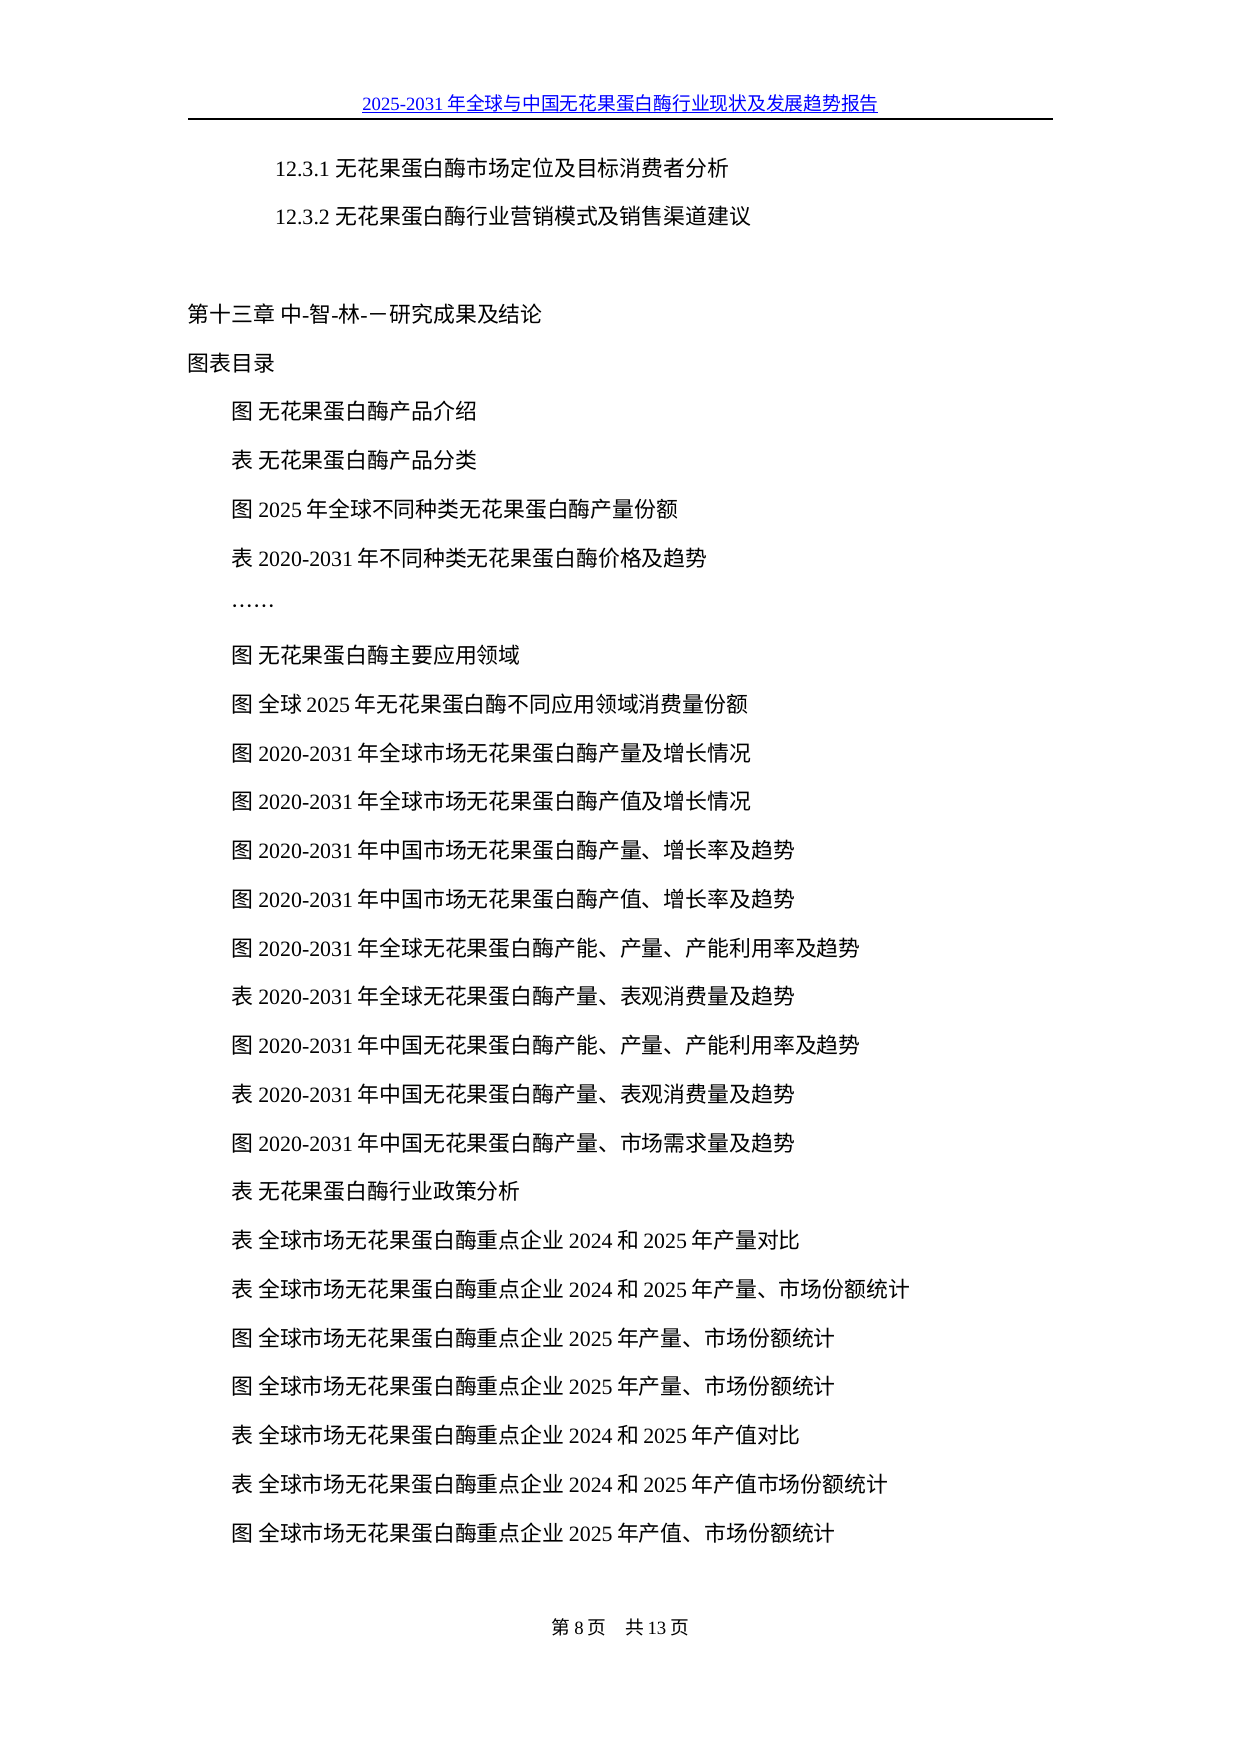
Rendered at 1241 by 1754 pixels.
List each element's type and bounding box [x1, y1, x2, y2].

text [187, 150, 1053, 1548]
